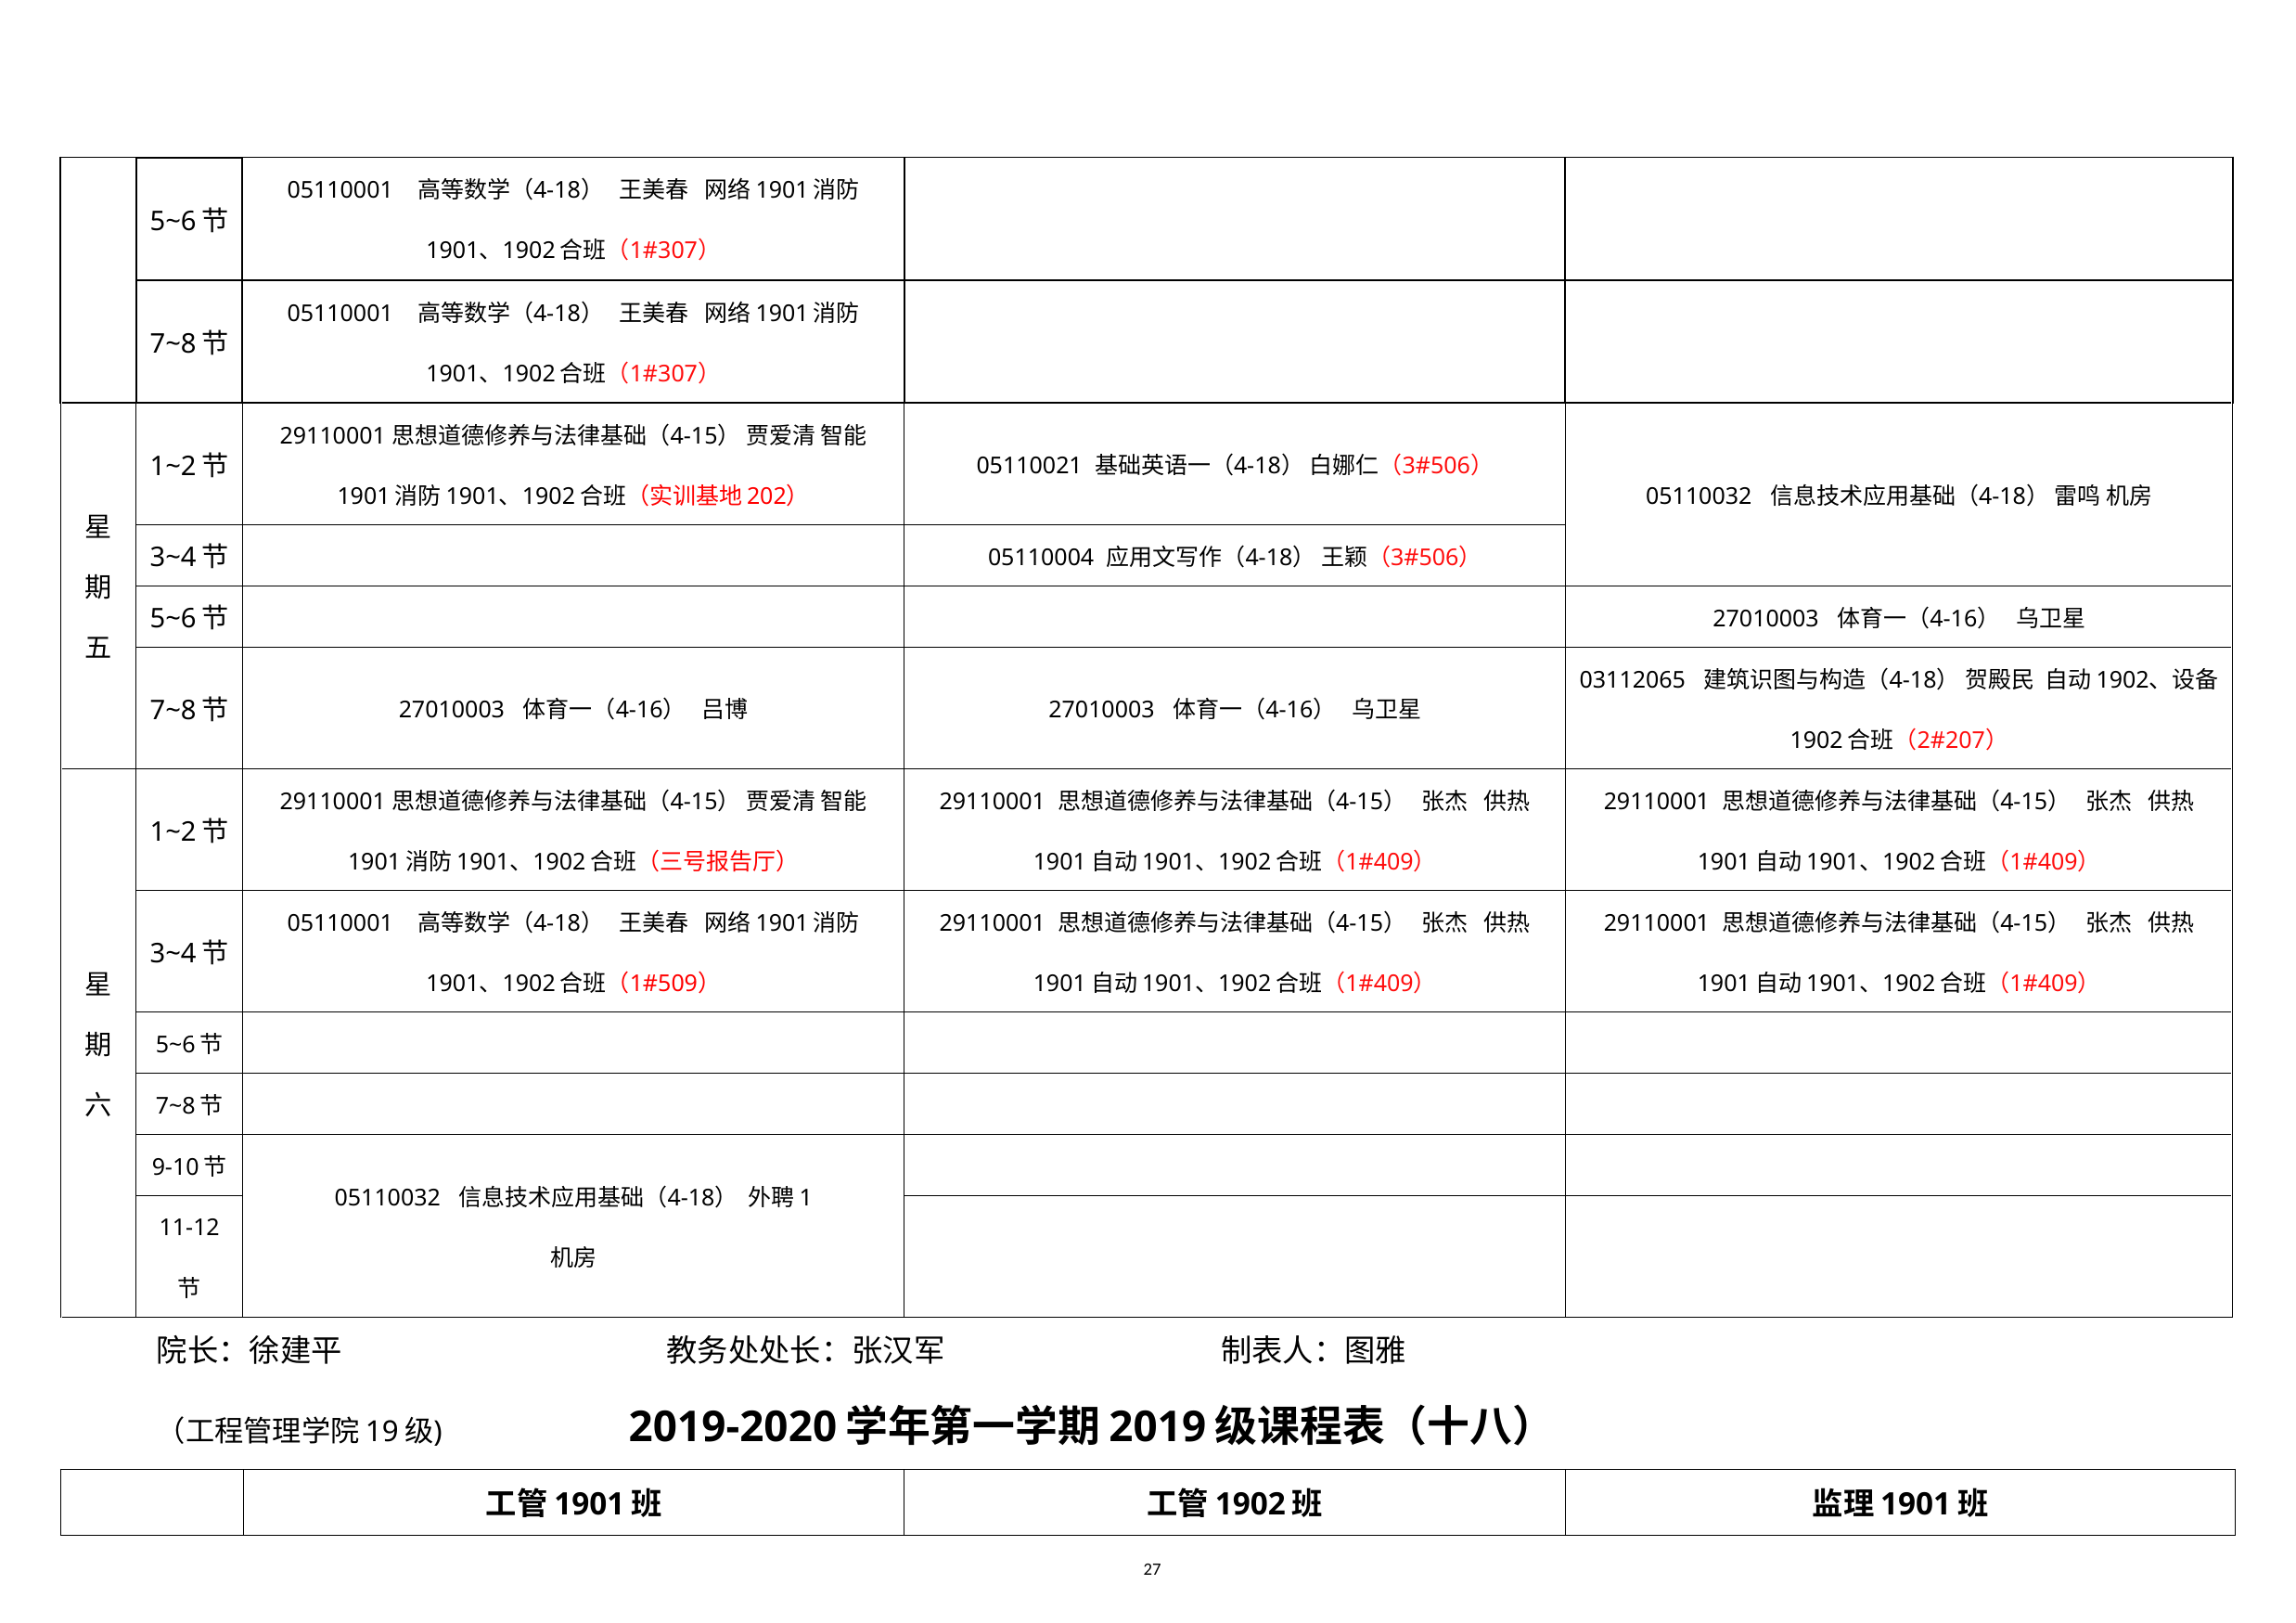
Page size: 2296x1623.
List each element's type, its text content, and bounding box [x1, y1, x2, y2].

table_header 监理1901班 [1566, 1470, 2235, 1534]
table_cell [1566, 158, 2232, 279]
table_cell 27010003 体育一（4-16） 乌卫星 [1566, 586, 2232, 647]
table_cell [904, 1012, 1565, 1073]
table_cell [243, 525, 904, 586]
table_cell 3~4节 [136, 891, 242, 1011]
table_cell [1566, 1134, 2232, 1195]
table_cell [904, 1196, 1565, 1317]
table_cell [243, 1074, 904, 1134]
table_cell 29110001 思想道德修养与法律基础（4-15） 张杰 供热1901自动1901、1902合班（1#409） [1566, 890, 2232, 1011]
table_cell 05110001 高等数学（4-18） 王美春 网络1901消防1901、1902合班（1#509） [243, 891, 904, 1011]
table_cell 03112065 建筑识图与构造（4-18） 贺殿民 自动1902、设备1902合班（2#207） [1566, 647, 2232, 768]
text （工程管理学院19级) 2019-2020学年第一学期2019级课程表（十八） [157, 1378, 2148, 1469]
table_cell [904, 586, 1565, 647]
table_cell 1~2节 [136, 769, 242, 890]
table_cell 05110001 高等数学（4-18） 王美春 网络1901消防1901、1902合班（1#307） [243, 158, 904, 279]
table_cell 星 期 五 [61, 403, 135, 768]
table_cell 7~8节 [136, 1074, 242, 1134]
table_cell 7~8节 [136, 648, 242, 768]
table_header 工管1901班 [244, 1470, 904, 1534]
table_cell 27010003 体育一（4-16） 吕博 [243, 648, 904, 768]
table_cell 7~8节 [137, 281, 241, 402]
text 院长：徐建平 教务处处长：张汉军 制表人：图雅 [157, 1318, 2148, 1378]
table_cell 05110032 信息技术应用基础（4-18） 外聘1 机房 [243, 1135, 904, 1317]
table_cell [1566, 281, 2232, 402]
table_cell [904, 1135, 1565, 1195]
table_header 工管1902班 [904, 1470, 1565, 1534]
table_cell 5~6节 [136, 586, 242, 647]
table_cell [1566, 1073, 2232, 1134]
table_cell 1~2节 [136, 404, 242, 524]
table_cell 05110004 应用文写作（4-18） 王颖（3#506） [904, 525, 1565, 586]
table_cell [243, 1012, 904, 1073]
table_cell 29110001 思想道德修养与法律基础（4-15） 张杰 供热1901自动1901、1902合班（1#409） [904, 769, 1565, 890]
table_cell 星 期 六 [61, 769, 135, 1317]
table_cell 5~6节 [137, 159, 241, 279]
table_cell 9-10节 [136, 1135, 242, 1195]
table_cell [1566, 1195, 2232, 1317]
table_cell 29110001 思想道德修养与法律基础（4-15） 张杰 供热1901自动1901、1902合班（1#409） [904, 891, 1565, 1011]
table_cell 11-12节 [136, 1196, 242, 1317]
table_cell 05110021 基础英语一（4-18） 白娜仁（3#506） [904, 404, 1565, 524]
table_cell 27010003 体育一（4-16） 乌卫星 [904, 648, 1565, 768]
table_cell 29110001 思想道德修养与法律基础（4-15） 贾爱清 智能1901消防1901、1902合班（实训基地202） [243, 404, 904, 524]
table_cell [905, 281, 1564, 402]
table_cell [905, 158, 1564, 279]
table_cell [1566, 1011, 2232, 1073]
table_cell 5~6节 [136, 1012, 242, 1073]
table_header [61, 1470, 243, 1534]
table_cell 05110001 高等数学（4-18） 王美春 网络1901消防1901、1902合班（1#307） [243, 281, 904, 402]
table_cell 29110001 思想道德修养与法律基础（4-15） 张杰 供热1901自动1901、1902合班（1#409） [1566, 768, 2232, 890]
table_cell 29110001 思想道德修养与法律基础（4-15） 贾爱清 智能1901消防1901、1902合班（三号报告厅） [243, 769, 904, 890]
table_cell 3~4节 [136, 525, 242, 586]
table_cell [904, 1074, 1565, 1134]
table_cell 05110032 信息技术应用基础（4-18） 雷鸣 机房 [1566, 402, 2232, 586]
table_cell [243, 586, 904, 647]
